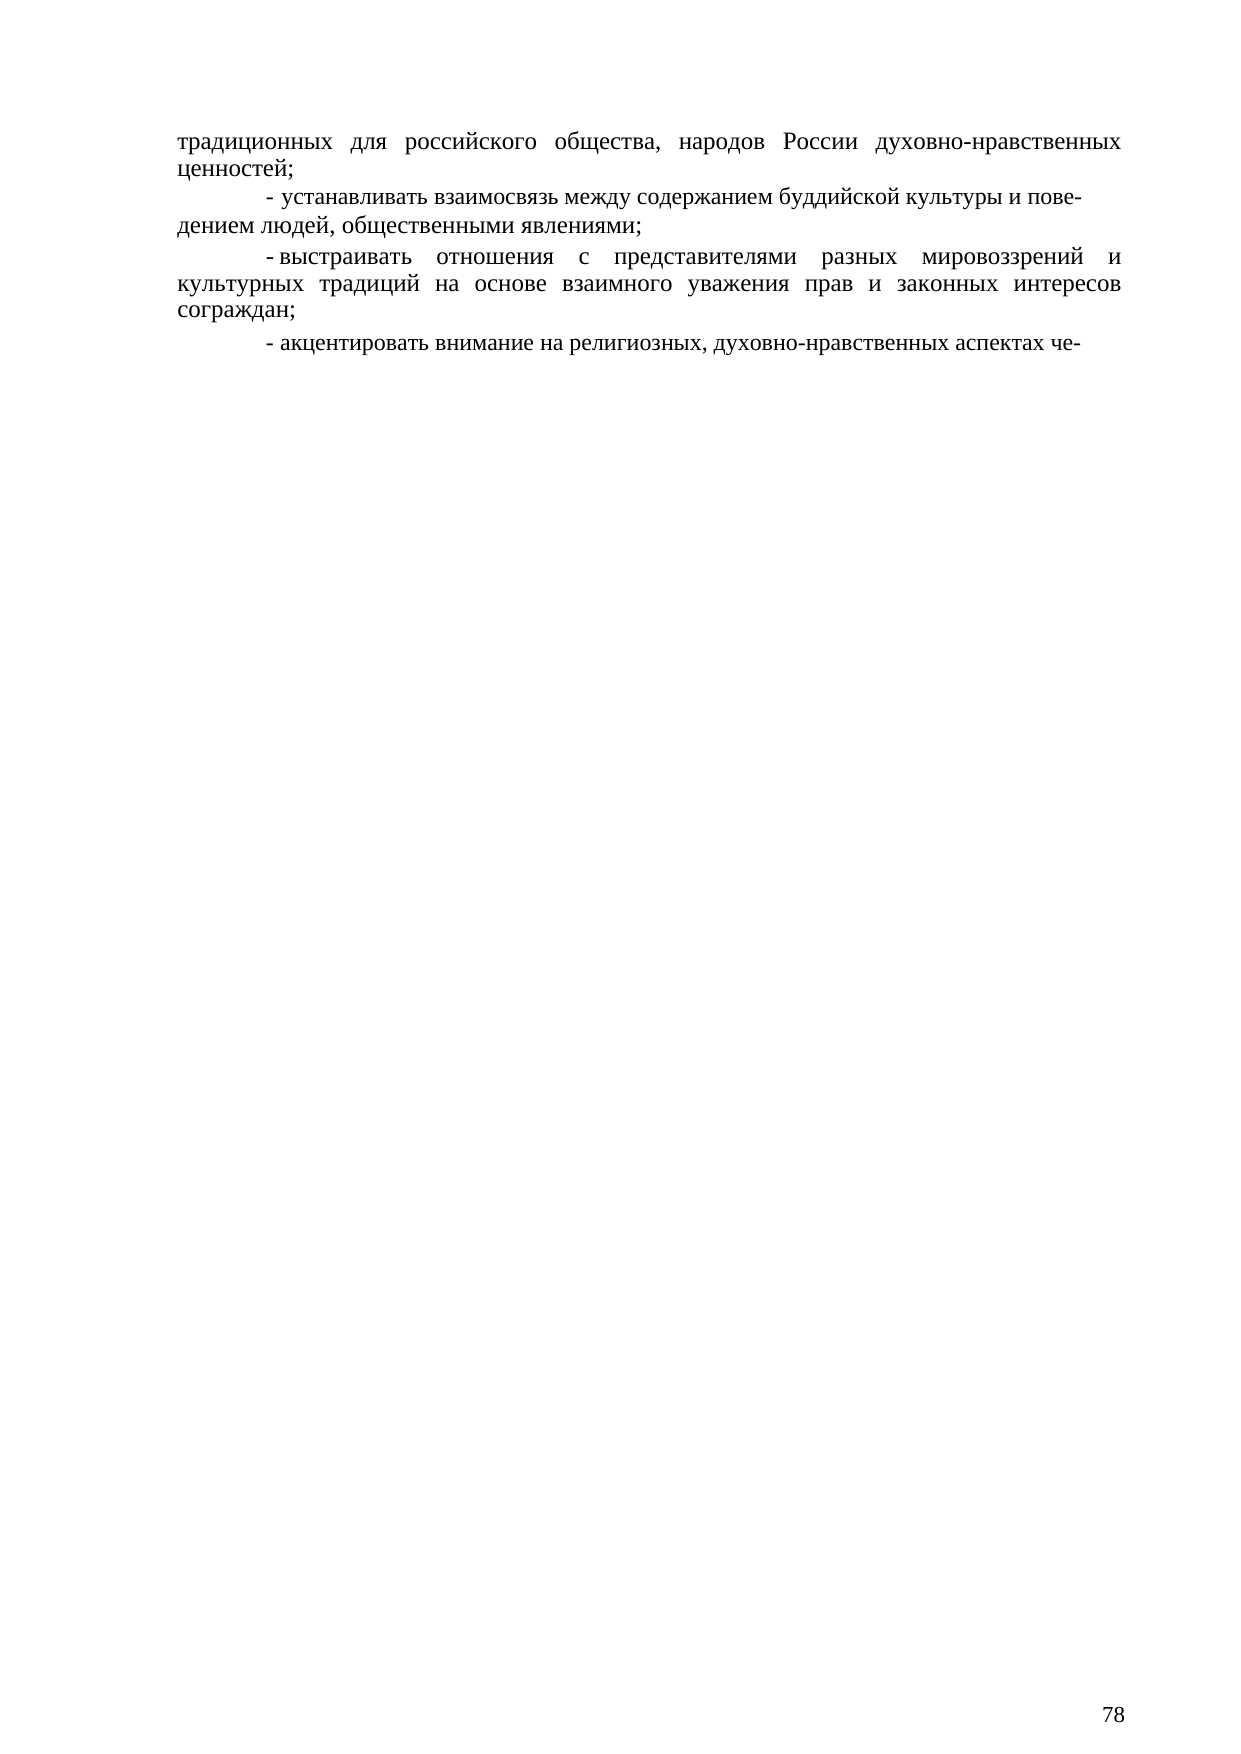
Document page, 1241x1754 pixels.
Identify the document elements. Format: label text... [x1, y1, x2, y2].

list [177, 128, 1122, 181]
list устанавливать взаимосвязь между содержанием буддийской культуры и пове- [266, 182, 1122, 209]
list акцентировать внимание на религиозных, духовно-нравственных аспектах че- [266, 328, 1122, 356]
list выстраивать отношения с представителями разных мировоззрений и культурных традиций на основе взаимного уважения прав и законных интересов сограждан; [177, 244, 1122, 323]
text дением людей, общественными явлениями; [177, 210, 1122, 239]
